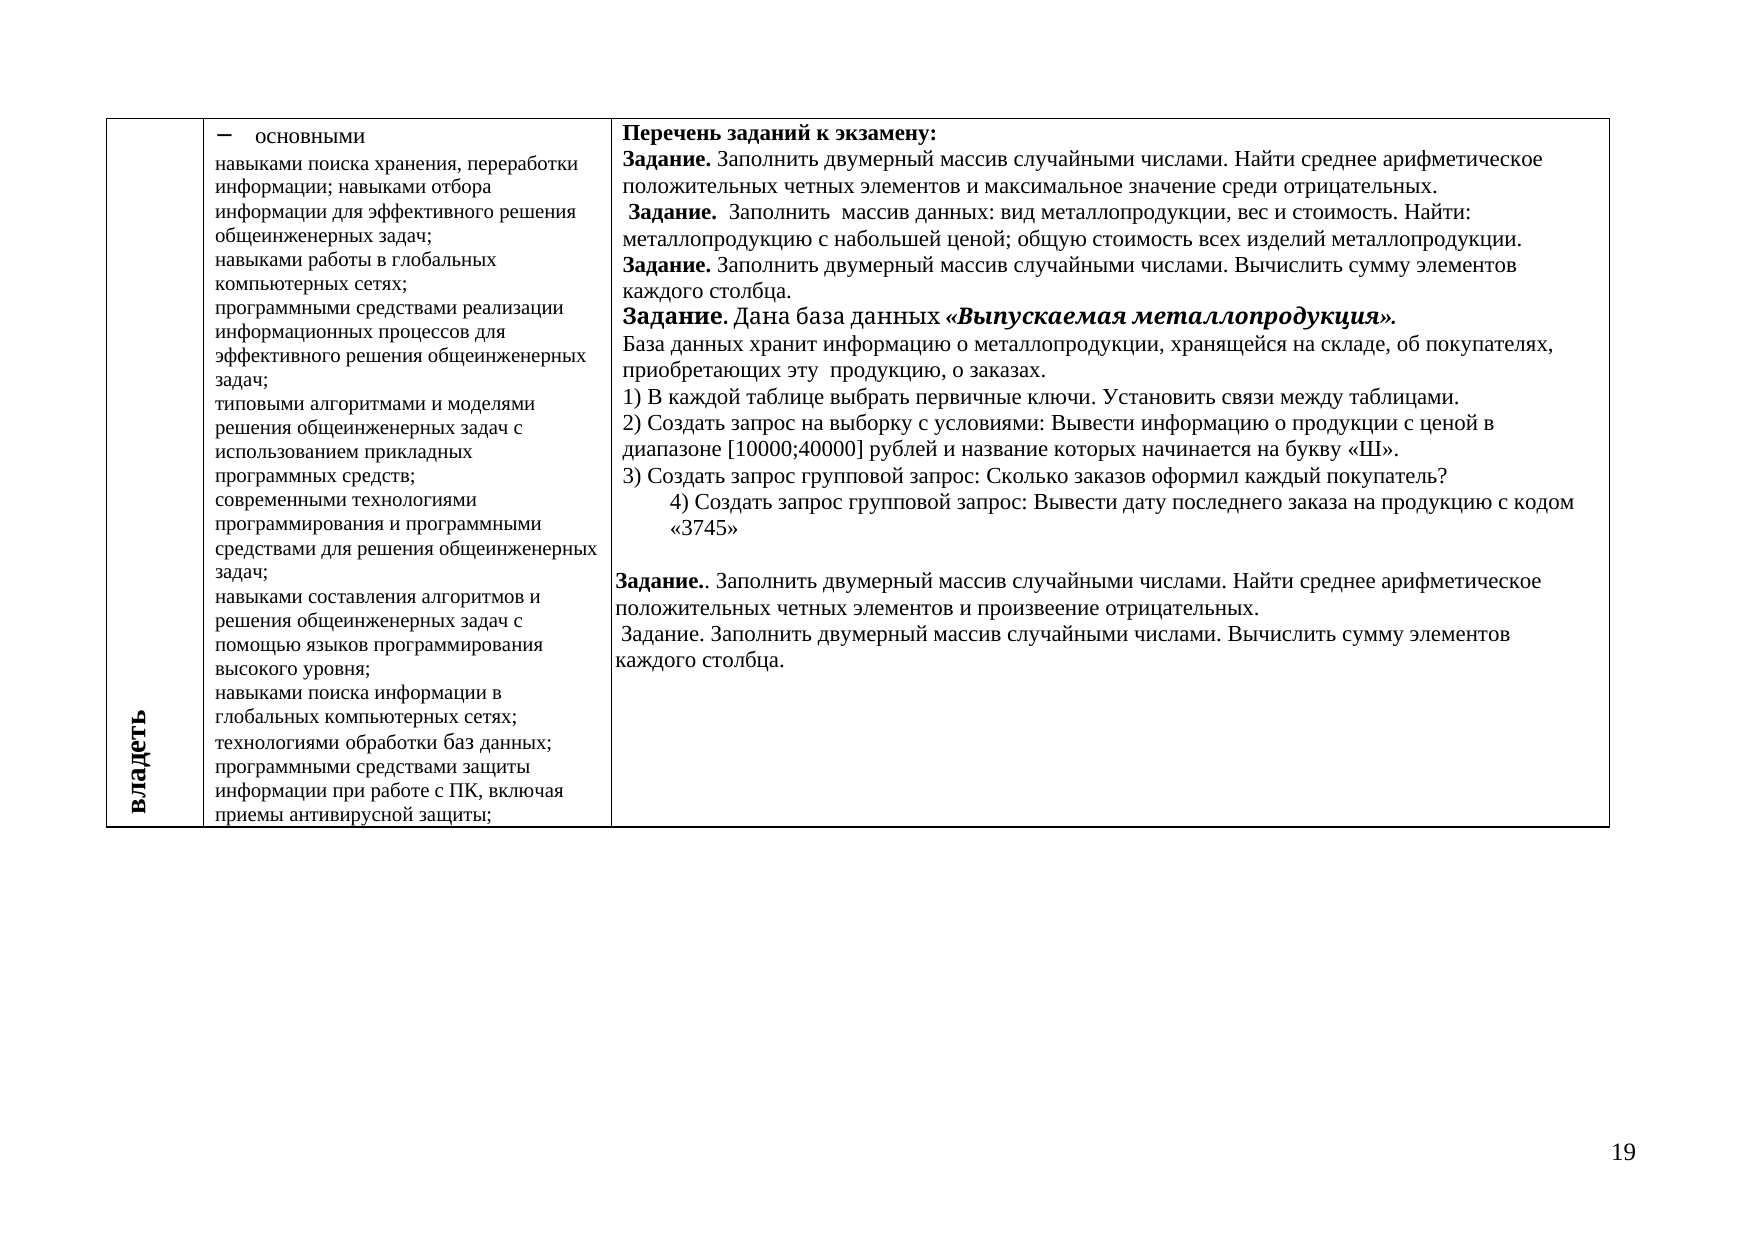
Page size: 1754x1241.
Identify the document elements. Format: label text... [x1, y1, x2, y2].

table_cell владеть [107, 119, 203, 826]
table_cell Перечень заданий к экзамену: Задание. Заполнить двумерный массив случайными числами. Найти среднее арифметическое положительных четных элементов и максимальное значение среди отрицательных. Задание. Заполнить массив данных: вид металлопродукции, вес и стоимость. Найти: металлопродукцию с набольшей ценой; общую стоимость всех изделий металлопродукции. Задание. Заполнить двумерный массив случайными числами. Вычислить сумму элементов каждого столбца. Задание. Дана база данных «Выпускаемая металлопродукция». База данных хранит информацию о металлопродукции, хранящейся на складе, об покупателях, приобретающих эту продукцию, о заказах. 1) В каждой таблице выбрать первичные ключи. Установить связи между таблицами. 2) Создать запрос на выборку с условиями: Вывести информацию о продукции с ценой в диапазоне [10000;40000] рублей и название которых начинается на букву «Ш». 3) Создать запрос групповой запрос: Сколько заказов оформил каждый покупатель? 4) Создать запрос групповой запрос: Вывести дату последнего заказа на продукцию с кодом «3745» Задание.. Заполнить двумерный массив случайными числами. Найти среднее арифметическое положительных четных элементов и произвеение отрицательных. Задание. Заполнить двумерный массив случайными числами. Вычислить сумму элементов каждого столбца. [612, 119, 1609, 826]
table_cell основными навыками поиска хранения, переработки информации; навыками отбора информации для эффективного решения общеинженерных задач; навыками работы в глобальных компьютерных сетях; программными средствами реализации информационных процессов для эффективного решения общеинженерных задач; типовыми алгоритмами и моделями решения общеинженерных задач с использованием прикладных программных средств; современными технологиями программирования и программными средствами для решения общеинженерных задач; навыками составления алгоритмов и решения общеинженерных задач с помощью языков программирования высокого уровня; навыками поиска информации в глобальных компьютерных сетях; технологиями обработки баз данных; программными средствами защиты информации при работе с ПК, включая приемы антивирусной защиты; [204, 119, 611, 826]
